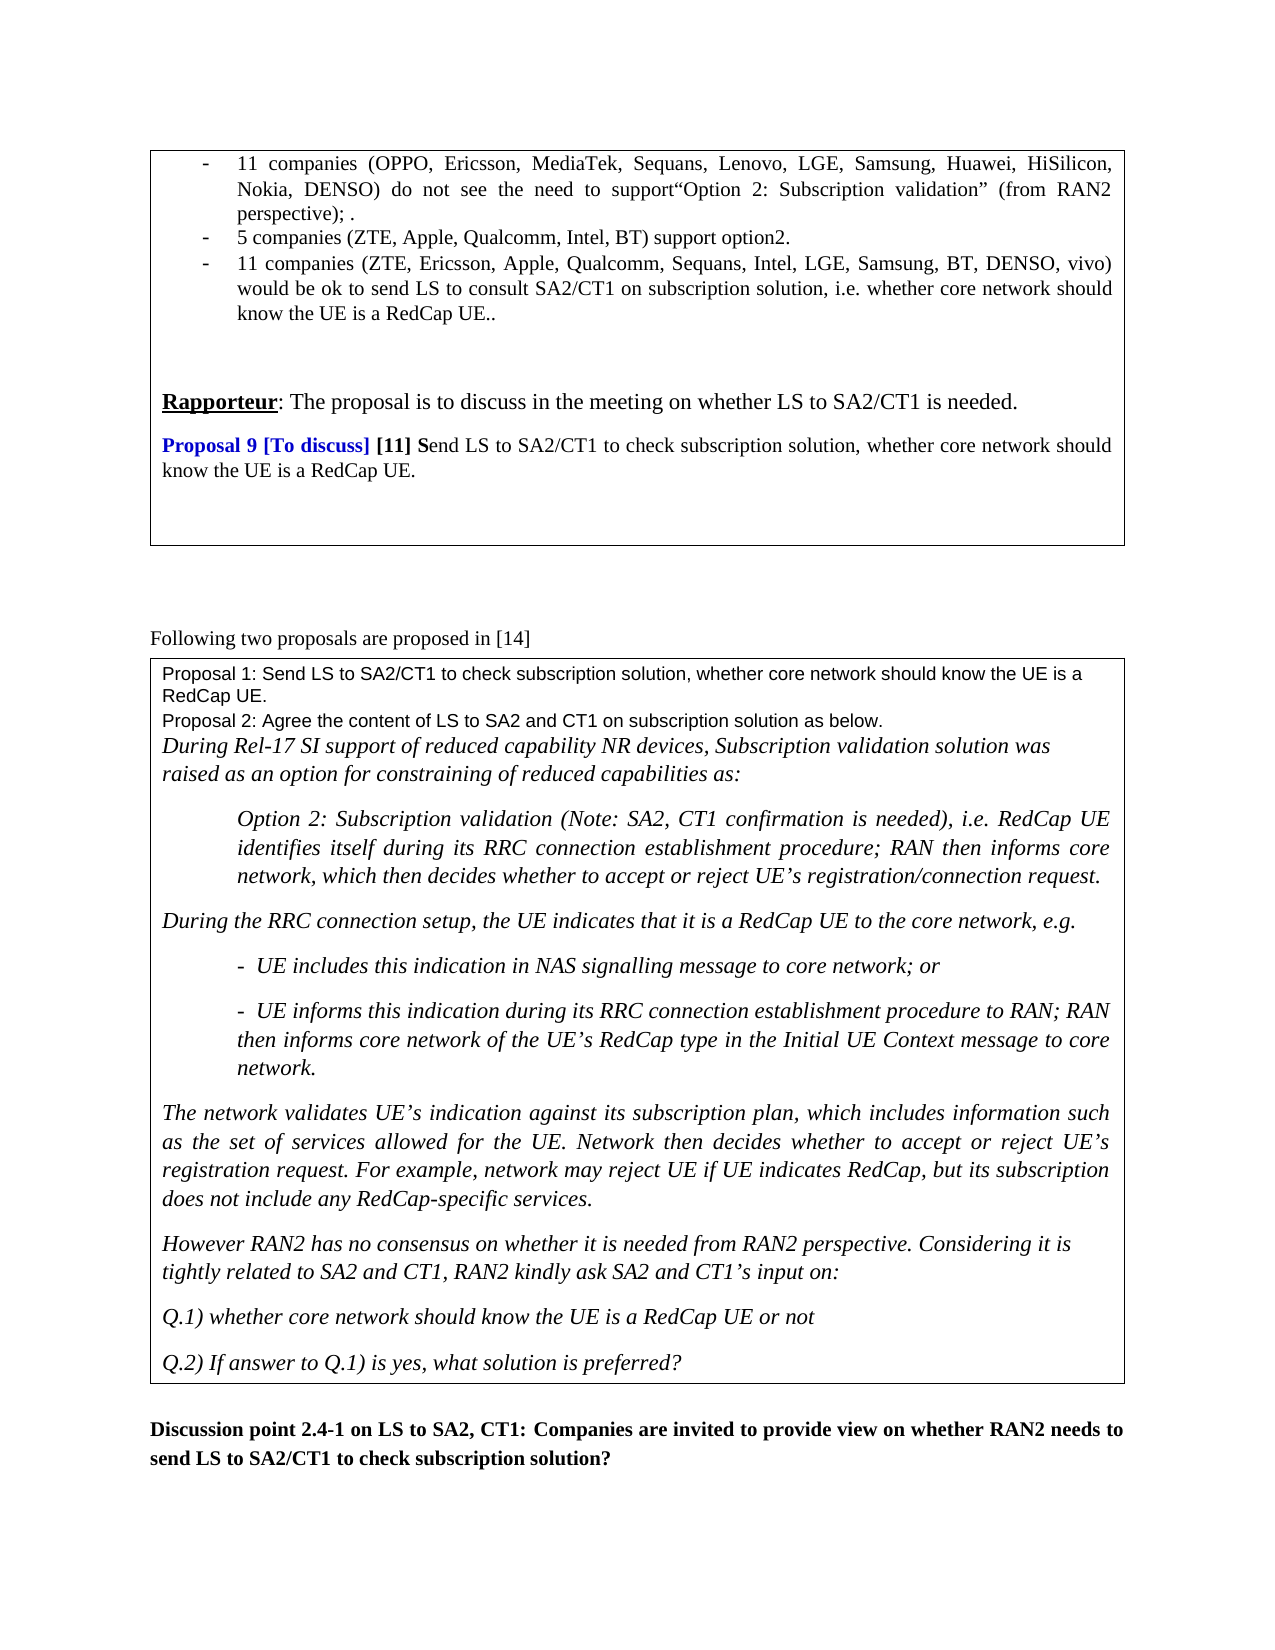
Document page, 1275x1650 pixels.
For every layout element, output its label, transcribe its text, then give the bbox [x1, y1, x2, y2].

text Following two proposals are proposed in [14] [150, 626, 1125, 649]
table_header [151, 151, 1124, 545]
table_header Proposal 1: Send LS to SA2/CT1 to check subscription solution, whether core network should know the UE is a RedCap UE. Proposal 2: Agree the content of LS to SA2 and CT1 on subscription solution as below. During Rel-17 SI support of reduced capability NR devices, Subscription validation solution was raised as an option for constraining of reduced capabilities as: Option 2: Subscription validation (Note: SA2, CT1 confirmation is needed), i.e. RedCap UE identifies itself during its RRC connection establishment procedure; RAN then informs core network, which then decides whether to accept or reject UE’s registration/connection request. During the RRC connection setup, the UE indicates that it is a RedCap UE to the core network, e.g. - UE includes this indication in NAS signalling message to core network; or - UE informs this indication during its RRC connection establishment procedure to RAN; RAN then informs core network of the UE’s RedCap type in the Initial UE Context message to core network. The network validates UE’s indication against its subscription plan, which includes information such as the set of services allowed for the UE. Network then decides whether to accept or reject UE’s registration request. For example, network may reject UE if UE indicates RedCap, but its subscription does not include any RedCap-specific services. However RAN2 has no consensus on whether it is needed from RAN2 perspective. Considering it is tightly related to SA2 and CT1, RAN2 kindly ask SA2 and CT1’s input on: Q.1) whether core network should know the UE is a RedCap UE or not Q.2) If answer to Q.1) is yes, what solution is preferred? [151, 659, 1124, 1383]
text Discussion point 2.4-1 on LS to SA2, CT1: Companies are invited to provide view on whether RAN2 needs to send LS to SA2/CT1 to check subscription solution? [150, 1416, 1125, 1471]
